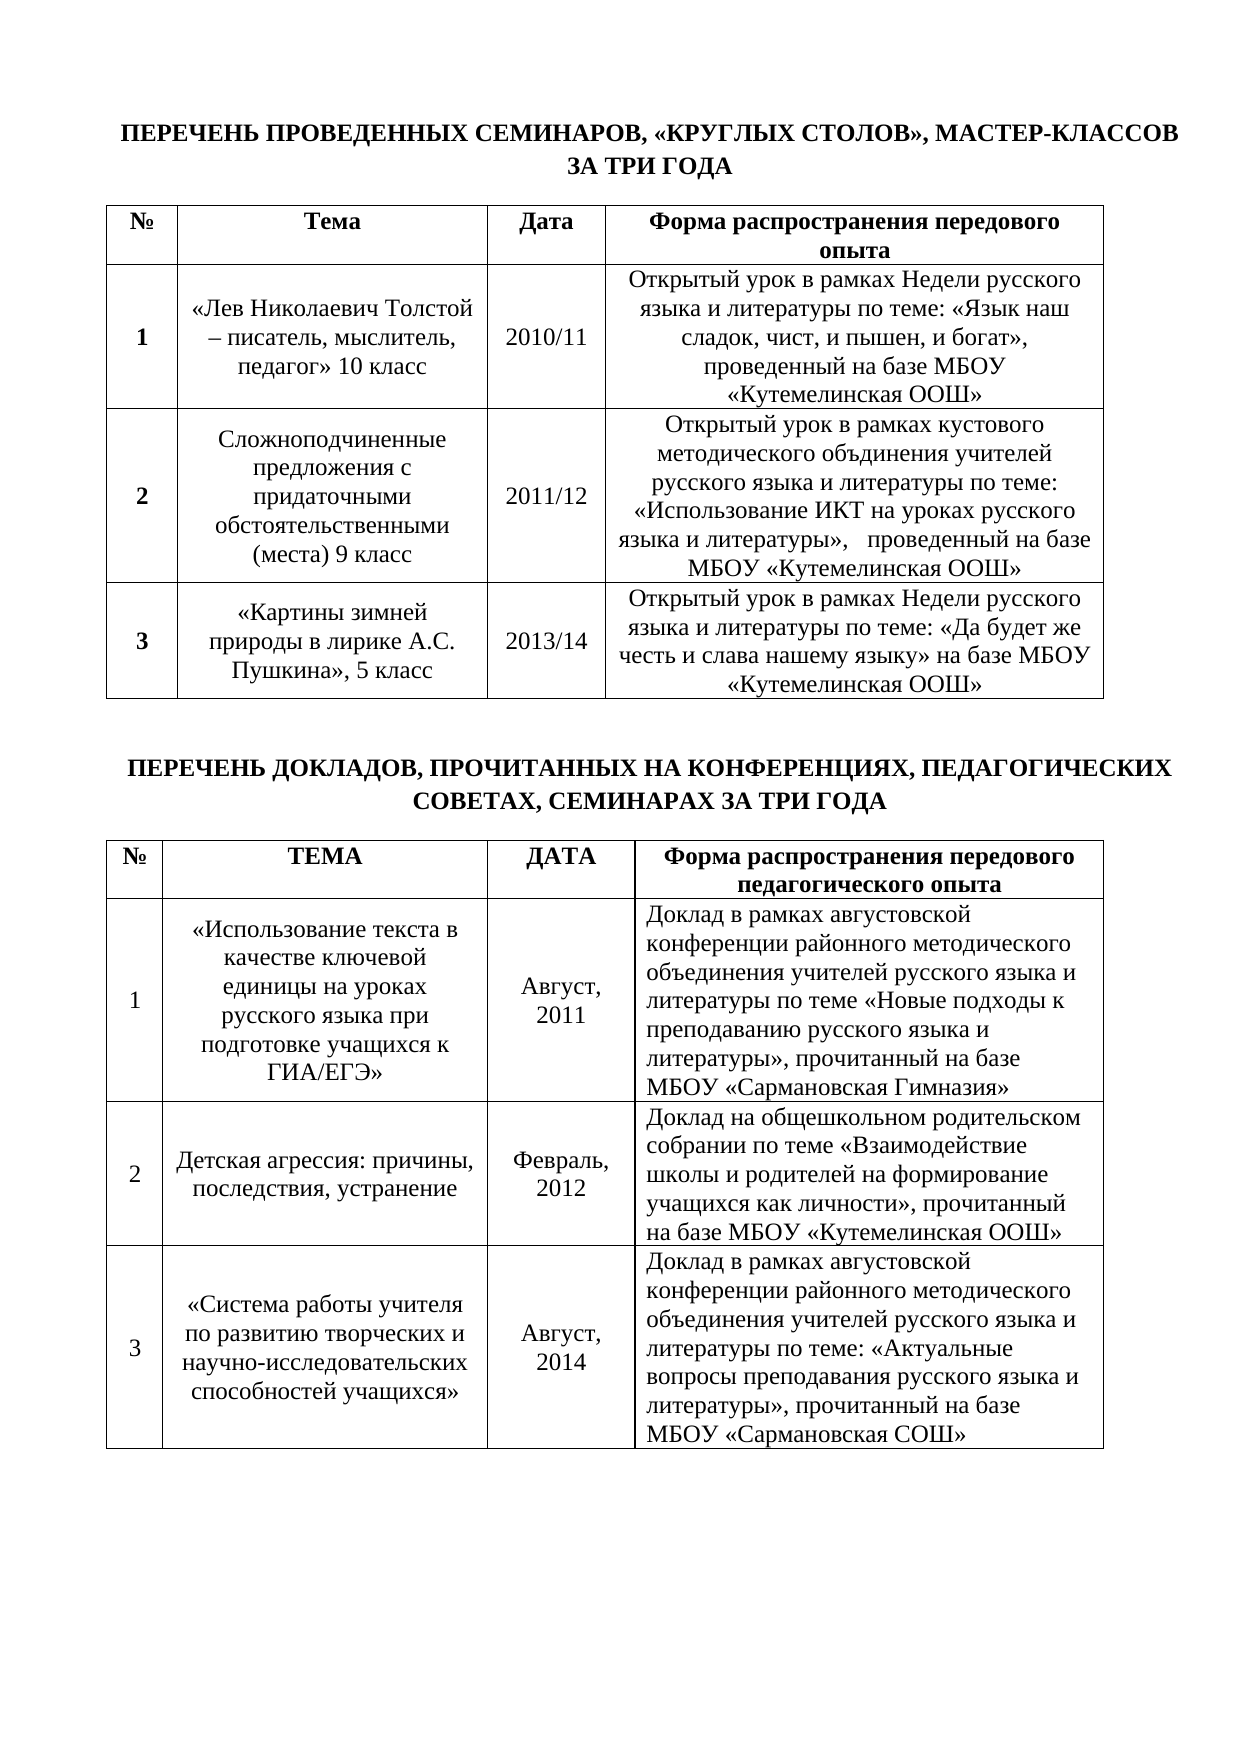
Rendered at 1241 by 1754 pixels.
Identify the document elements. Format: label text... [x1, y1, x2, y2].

table_cell Открытый урок в рамках кустового методического объдинения учителей русского языка и литературы по теме: «Использование ИКТ на уроках русского языка и литературы», проведенный на базе МБОУ «Кутемелинская ООШ» [606, 409, 1103, 582]
text ПЕРЕЧЕНЬ ДОКЛАДОВ, ПРОЧИТАННЫХ НА КОНФЕРЕНЦИЯХ, ПЕДАГОГИЧЕСКИХ СОВЕТАХ, СЕМИНАРАХ ЗА ТРИ ГОДА [118, 753, 1181, 814]
table_cell «Система работы учителя по развитию творческих и научно-исследовательских способностей учащихся» [163, 1246, 487, 1448]
table_cell «Картины зимней природы в лирике А.С. Пушкина», 5 класс [178, 583, 487, 698]
table_cell «Использование текста в качестве ключевой единицы на уроках русского языка при подготовке учащихся к ГИА/ЕГЭ» [163, 899, 487, 1101]
table_cell 2010/11 [488, 265, 605, 408]
table_header ДАТА [488, 841, 634, 898]
text ПЕРЕЧЕНЬ ПРОВЕДЕННЫХ СЕМИНАРОВ, «КРУГЛЫХ СТОЛОВ», МАСТЕР-КЛАССОВ ЗА ТРИ ГОДА [118, 118, 1181, 180]
table_header ТЕМА [163, 841, 487, 898]
table_cell Доклад в рамках августовской конференции районного методического объединения учителей русского языка и литературы по теме: «Актуальные вопросы преподавания русского языка и литературы», прочитанный на базе МБОУ «Сармановская СОШ» [636, 1246, 1103, 1448]
table_cell 2 [107, 1102, 162, 1245]
table_cell «Лев Николаевич Толстой – писатель, мыслитель, педагог» 10 класс [178, 265, 487, 408]
table_header Форма распространения передового педагогического опыта [636, 841, 1103, 898]
table_cell Открытый урок в рамках Недели русского языка и литературы по теме: «Да будет же честь и слава нашему языку» на базе МБОУ «Кутемелинская ООШ» [606, 583, 1103, 698]
table_cell 2013/14 [488, 583, 605, 698]
table_header Дата [488, 206, 605, 263]
table_cell Доклад на общешкольном родительском собрании по теме «Взаимодействие школы и родителей на формирование учащихся как личности», прочитанный на базе МБОУ «Кутемелинская ООШ» [636, 1102, 1103, 1245]
table_cell 2 [107, 409, 177, 582]
table_cell Август, 2011 [488, 899, 634, 1101]
table_cell 3 [107, 1246, 162, 1448]
table_cell Открытый урок в рамках Недели русского языка и литературы по теме: «Язык наш сладок, чист, и пышен, и богат», проведенный на базе МБОУ «Кутемелинская ООШ» [606, 265, 1103, 408]
table_cell 2011/12 [488, 409, 605, 582]
table_cell 1 [107, 265, 177, 408]
table_cell 3 [107, 583, 177, 698]
table_cell Февраль, 2012 [488, 1102, 634, 1245]
table_header Тема [178, 206, 487, 263]
table_header № [107, 841, 162, 898]
table_header № [107, 206, 177, 263]
table_header Форма распространения передового опыта [606, 206, 1103, 263]
table_cell Сложноподчиненные предложения с придаточными обстоятельственными (места) 9 класс [178, 409, 487, 582]
table_cell Детская агрессия: причины, последствия, устранение [163, 1102, 487, 1245]
table_cell Август, 2014 [488, 1246, 634, 1448]
table_cell Доклад в рамках августовской конференции районного методического объединения учителей русского языка и литературы по теме «Новые подходы к преподаванию русского языка и литературы», прочитанный на базе МБОУ «Сармановская Гимназия» [636, 899, 1103, 1101]
table_cell 1 [107, 899, 162, 1101]
